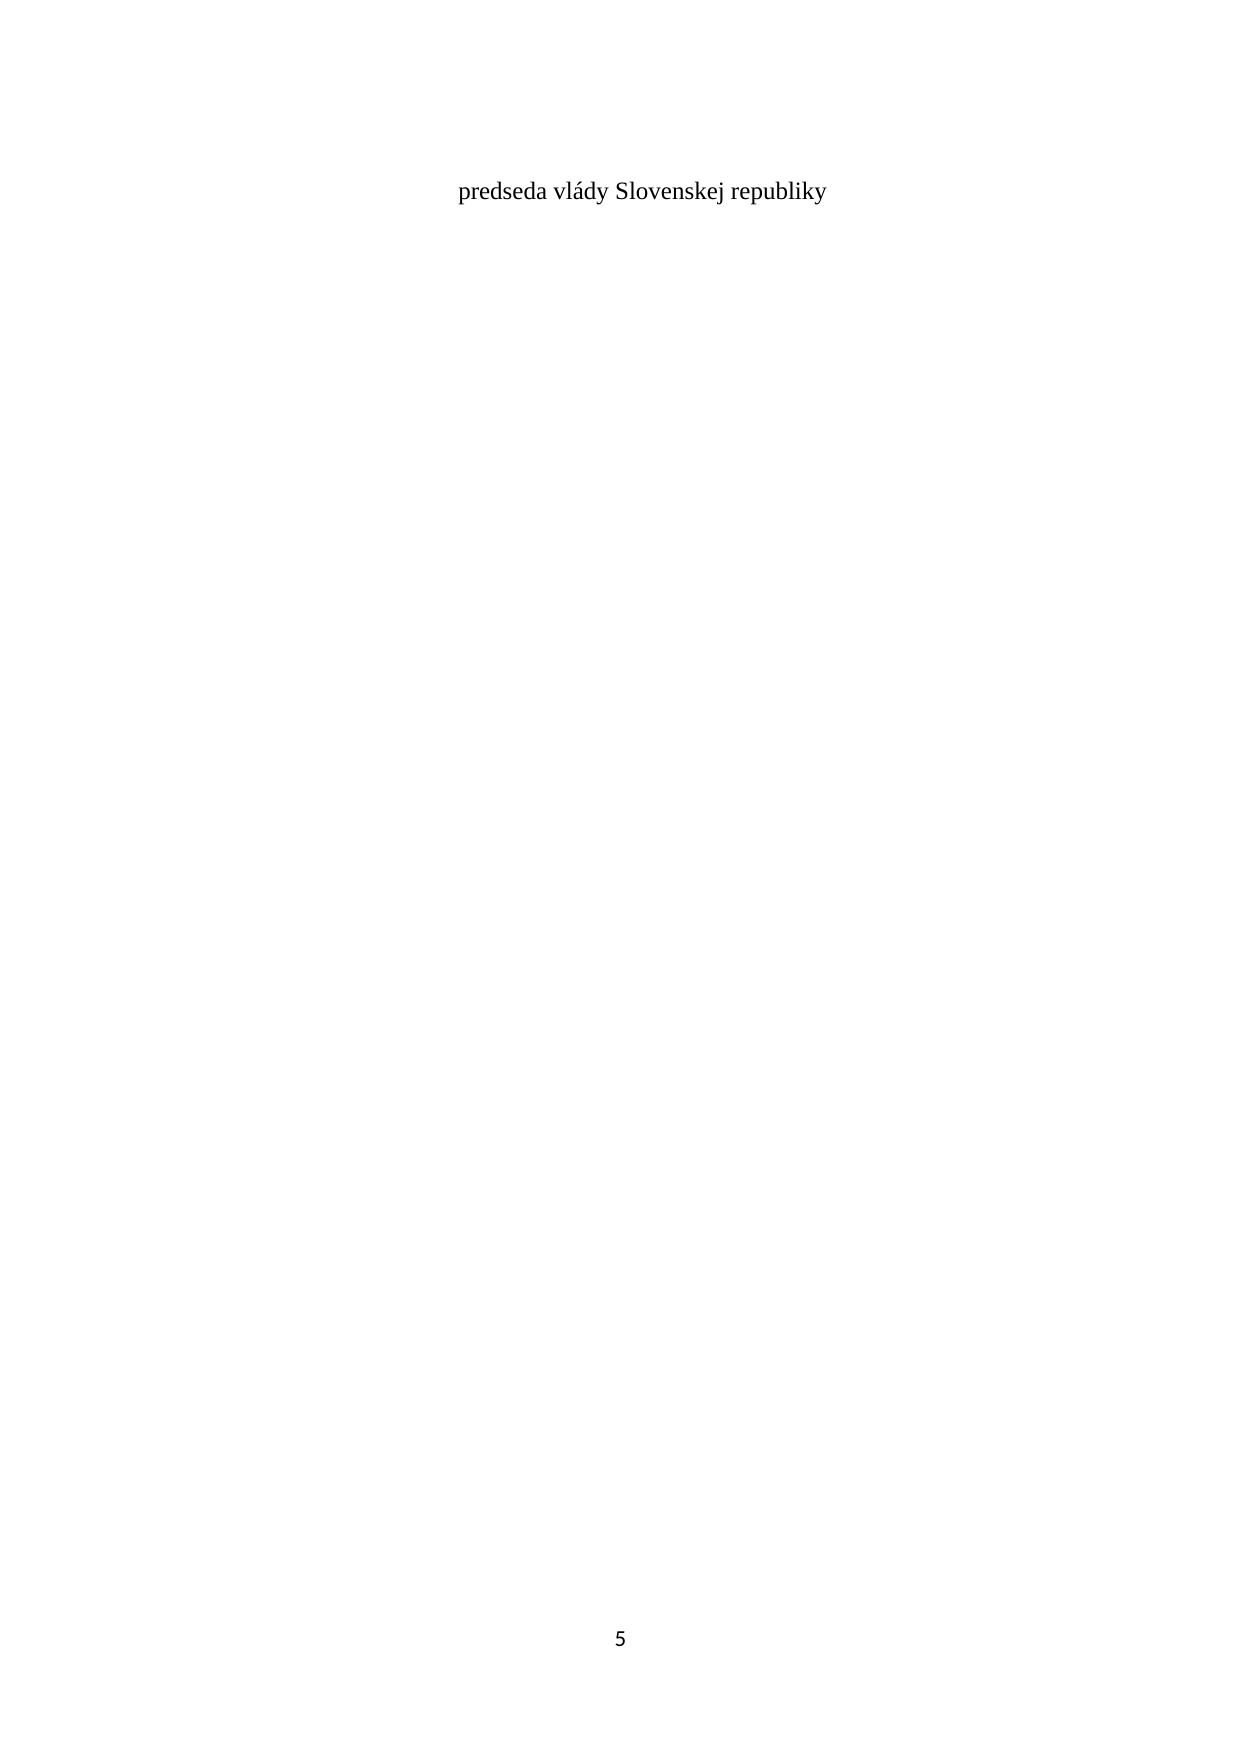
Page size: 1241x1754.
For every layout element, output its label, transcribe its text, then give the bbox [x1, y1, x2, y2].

text predseda vlády Slovenskej republiky [148, 176, 1093, 205]
